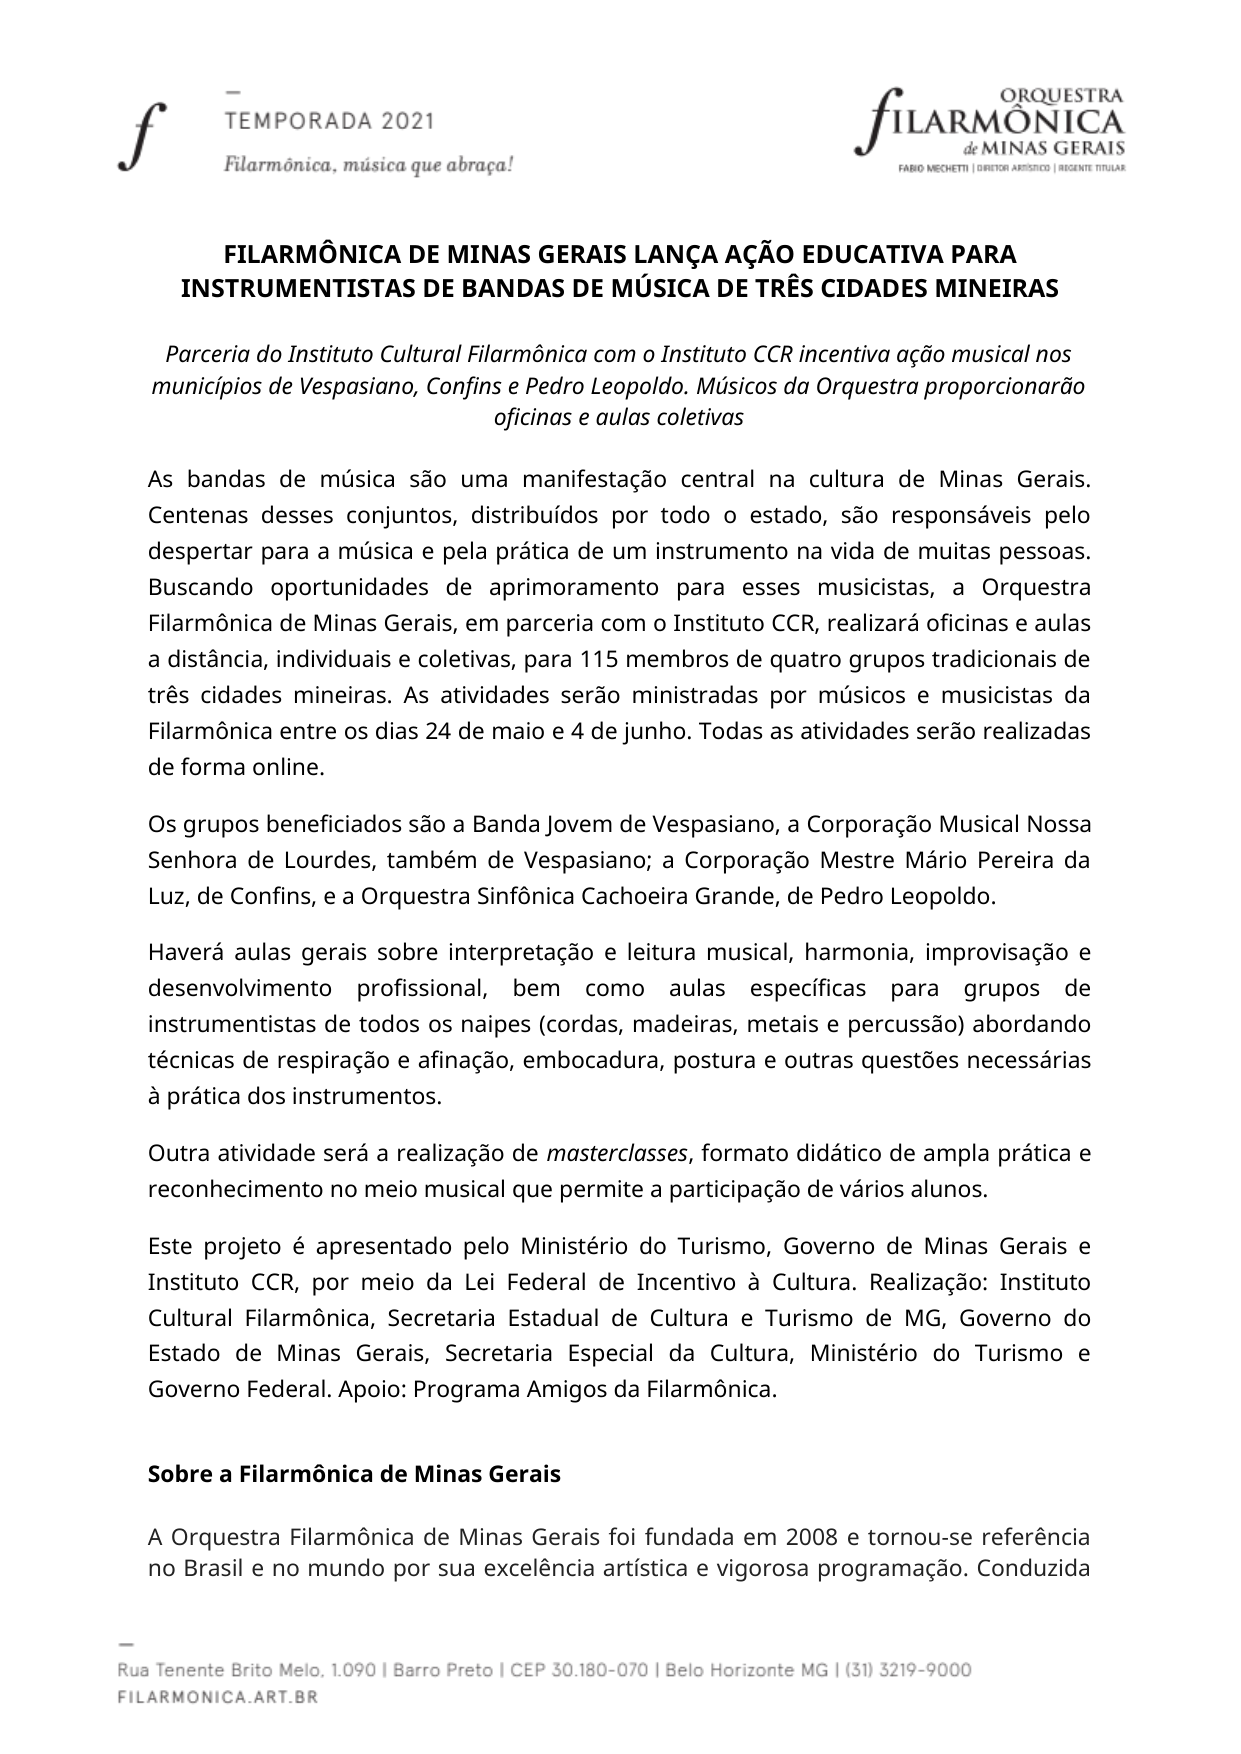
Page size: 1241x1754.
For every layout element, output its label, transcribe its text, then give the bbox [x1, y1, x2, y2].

text Os grupos beneficiados são a Banda Jovem de Vespasiano, a Corporação Musical Nossa Senhora de Lourdes, também de Vespasiano; a Corporação Mestre Mário Pereira da Luz, de Confins, e a Orquestra Sinfônica Cachoeira Grande, de Pedro Leopoldo. [148, 808, 1092, 911]
text Haverá aulas gerais sobre interpretação e leitura musical, harmonia, improvisação e desenvolvimento profissional, bem como aulas específicas para grupos de instrumentistas de todos os naipes (cordas, madeiras, metais e percussão) abordando técnicas de respiração e afinação, embocadura, postura e outras questões necessárias à prática dos instrumentos. [148, 936, 1092, 1111]
text Outra atividade será a realização de masterclasses, formato didático de ampla prática e reconhecimento no meio musical que permite a participação de vários alunos. [148, 1137, 1092, 1204]
text Sobre a Filarmônica de Minas Gerais [148, 1458, 1092, 1489]
text FILARMÔNICA DE MINAS GERAIS LANÇA AÇÃO EDUCATIVA PARA INSTRUMENTISTAS DE BANDAS DE MÚSICA DE TRÊS CIDADES MINEIRAS [148, 236, 1092, 304]
text As bandas de música são uma manifestação central na cultura de Minas Gerais. Centenas desses conjuntos, distribuídos por todo o estado, são responsáveis pelo despertar para a música e pela prática de um instrumento na vida de muitas pessoas. Buscando oportunidades de aprimoramento para esses musicistas, a Orquestra Filarmônica de Minas Gerais, em parceria com o Instituto CCR, realizará oficinas e aulas a distância, individuais e coletivas, para 115 membros de quatro grupos tradicionais de três cidades mineiras. As atividades serão ministradas por músicos e musicistas da Filarmônica entre os dias 24 de maio e 4 de junho. Todas as atividades serão realizadas de forma online. [148, 463, 1092, 782]
text Parceria do Instituto Cultural Filarmônica com o Instituto CCR incentiva ação musical nos municípios de Vespasiano, Confins e Pedro Leopoldo. Músicos da Orquestra proporcionarão oficinas e aulas coletivas [148, 338, 1092, 432]
text Este projeto é apresentado pelo Ministério do Turismo, Governo de Minas Gerais e Instituto CCR, por meio da Lei Federal de Incentivo à Cultura. Realização: Instituto Cultural Filarmônica, Secretaria Estadual de Cultura e Turismo de MG, Governo do Estado de Minas Gerais, Secretaria Especial da Cultura, Ministério do Turismo e Governo Federal. Apoio: Programa Amigos da Filarmônica. [148, 1229, 1092, 1404]
